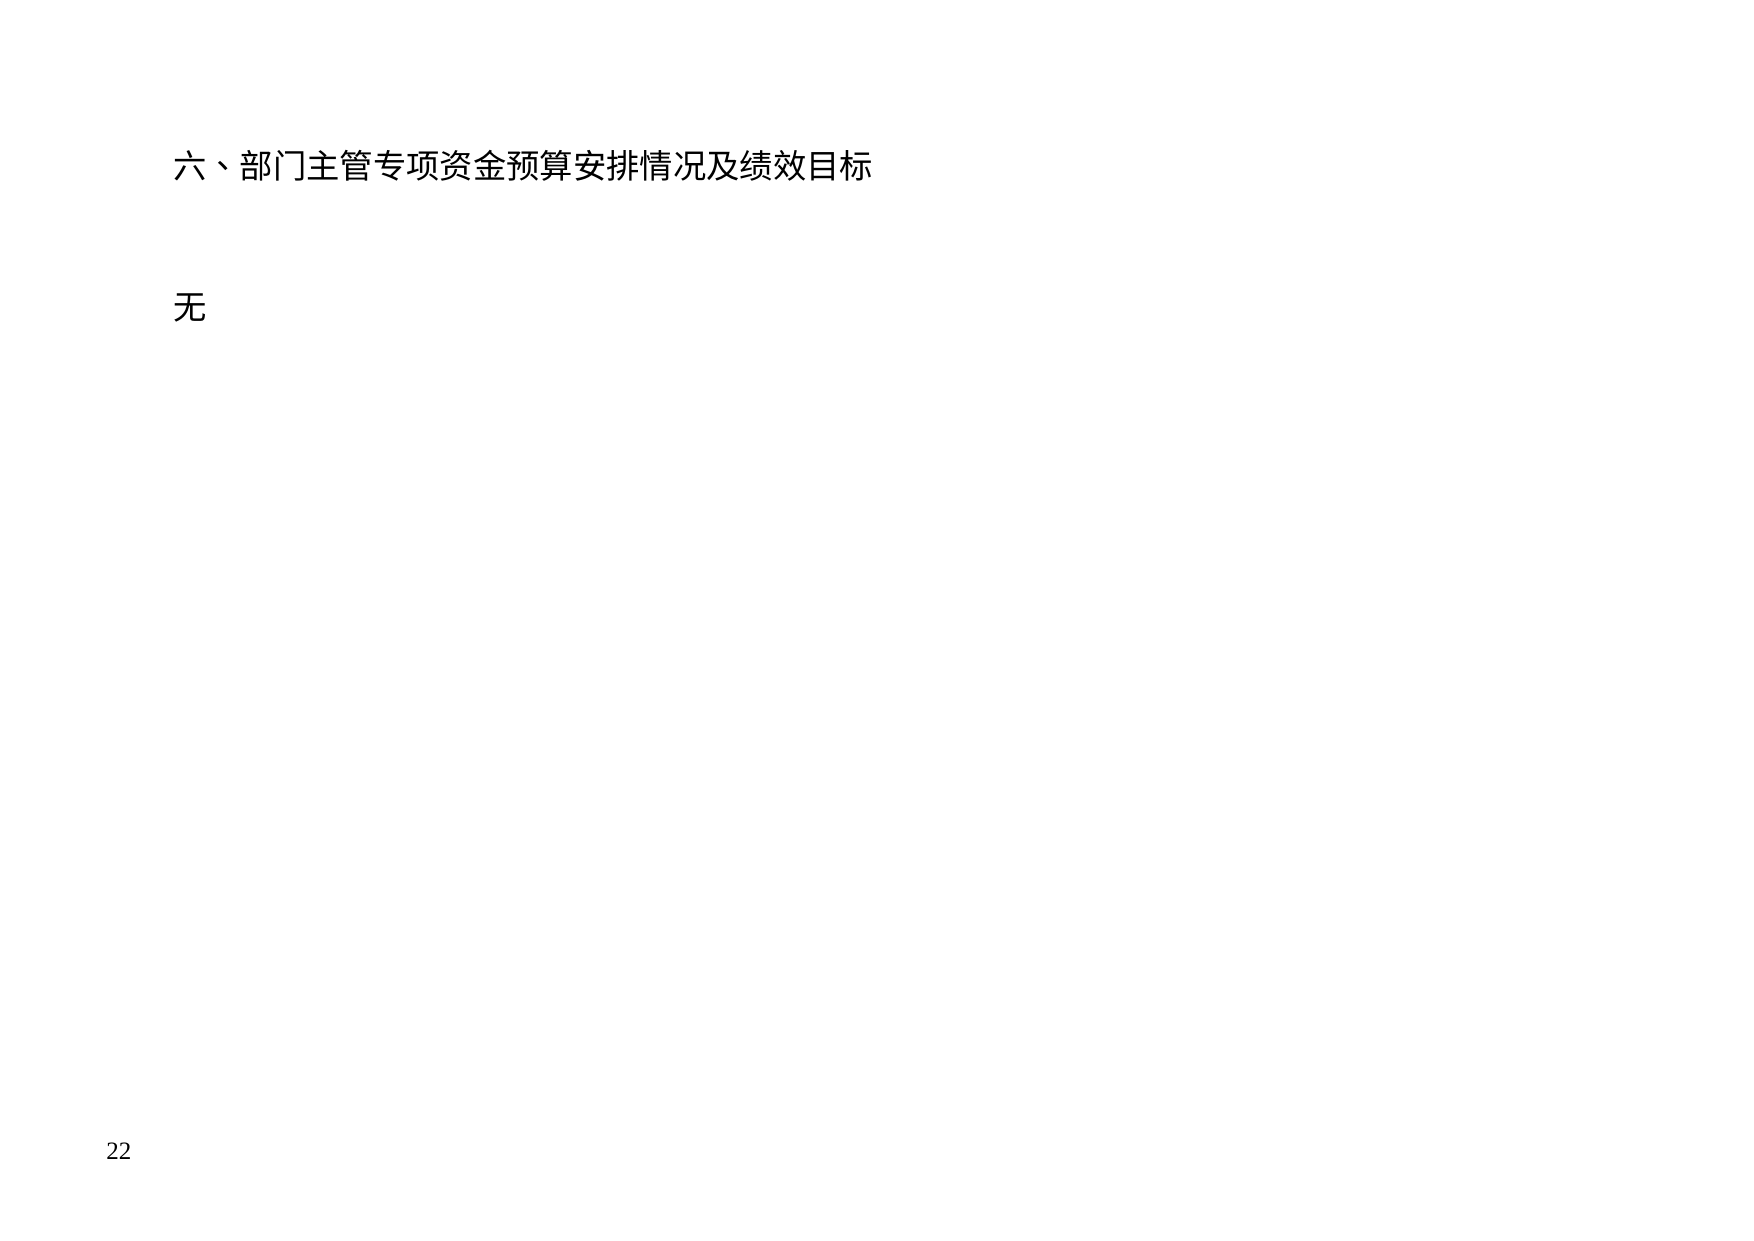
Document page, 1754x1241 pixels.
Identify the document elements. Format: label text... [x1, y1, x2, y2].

text 六、部门主管专项资金预算安排情况及绩效目标 [106, 143, 1648, 188]
text 无 [106, 281, 1648, 329]
